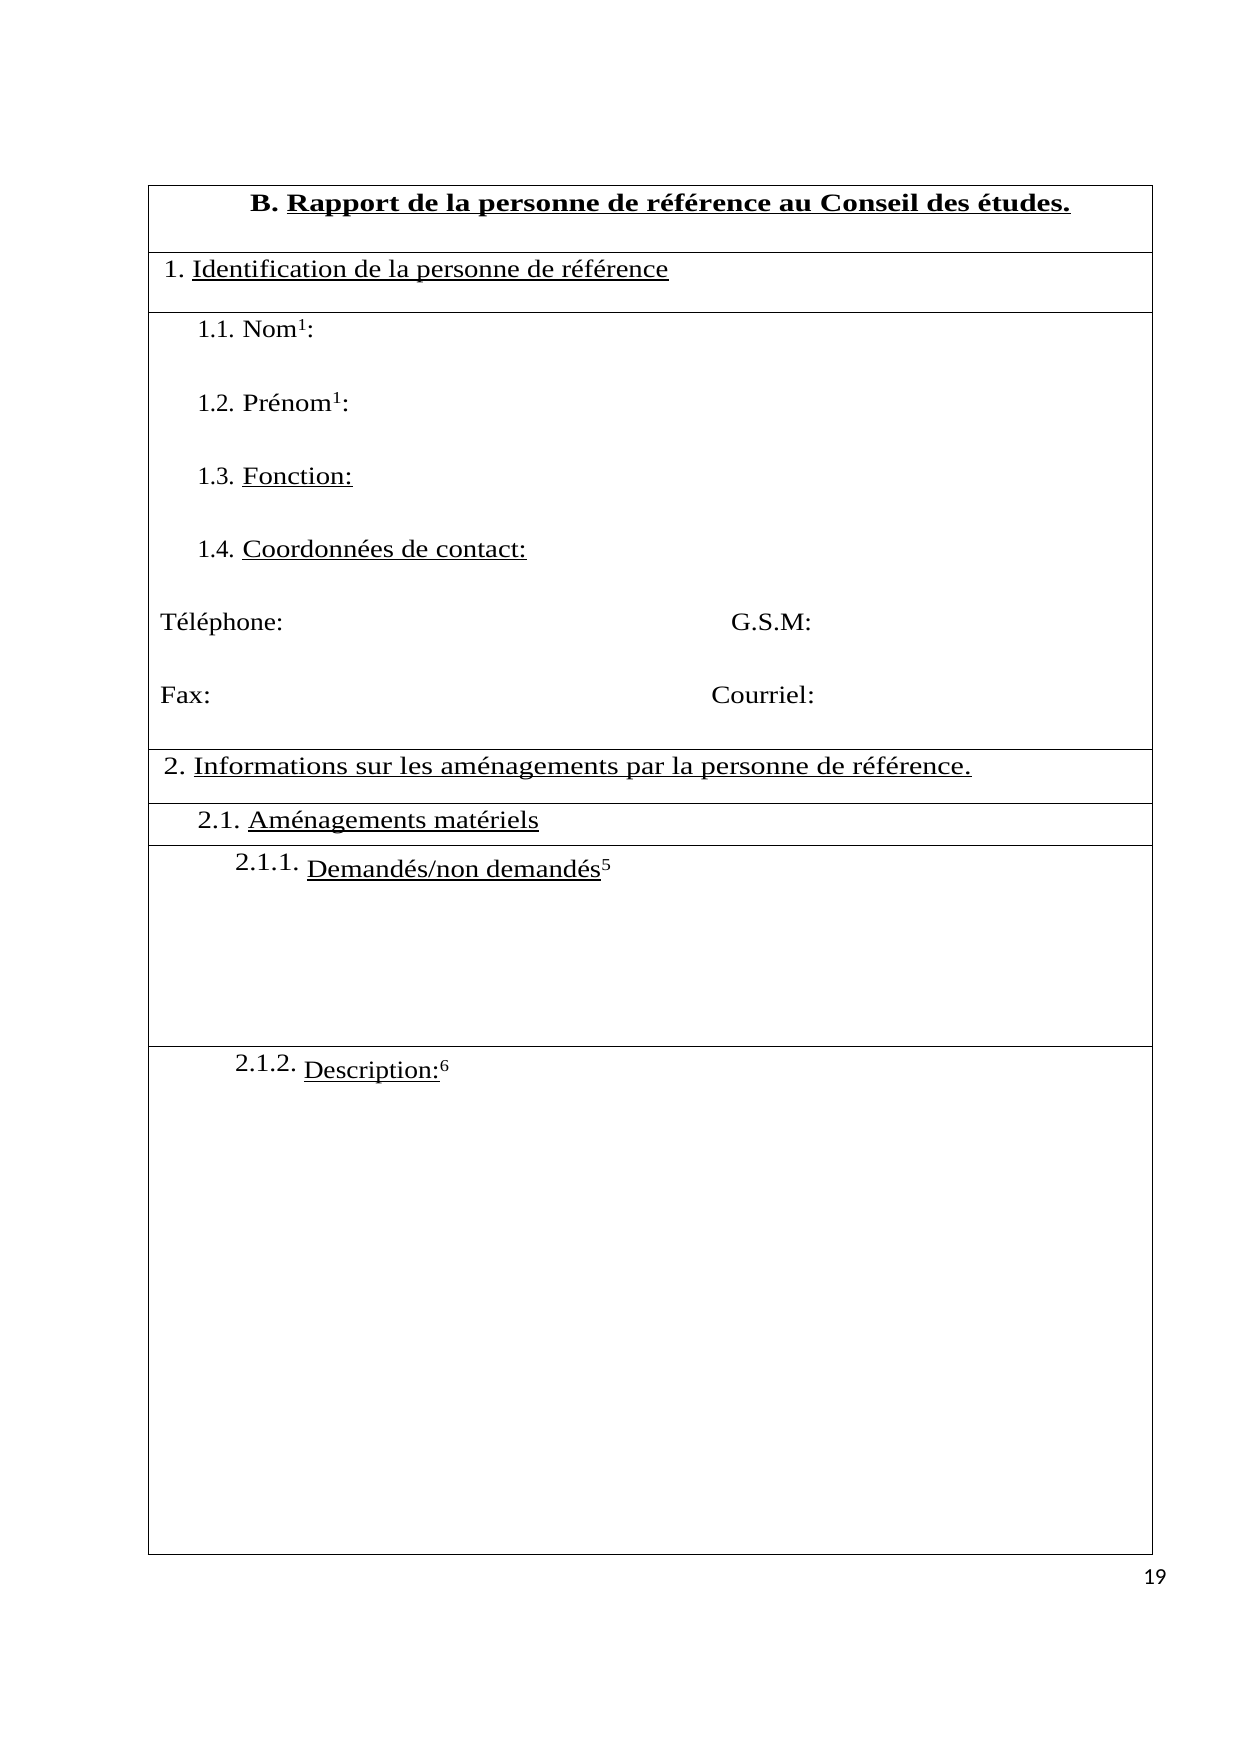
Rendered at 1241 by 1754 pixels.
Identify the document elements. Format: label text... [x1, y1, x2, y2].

table_cell 2.1.2. Description:6 [149, 1047, 1152, 1554]
table_cell 1. Identification de la personne de référence [149, 253, 1152, 312]
table_cell 2. Informations sur les aménagements par la personne de référence. [149, 750, 1152, 803]
table_header B. Rapport de la personne de référence au Conseil des études. [149, 186, 1152, 252]
table_cell Nom1: Prénom1: Fonction: Coordonnées de contact: Téléphone: G.S.M: Fax: Courriel: [149, 313, 1152, 748]
table_cell 2.1. Aménagements matériels [149, 804, 1152, 844]
table_cell 2.1.1. Demandés/non demandés5 [149, 846, 1152, 1046]
